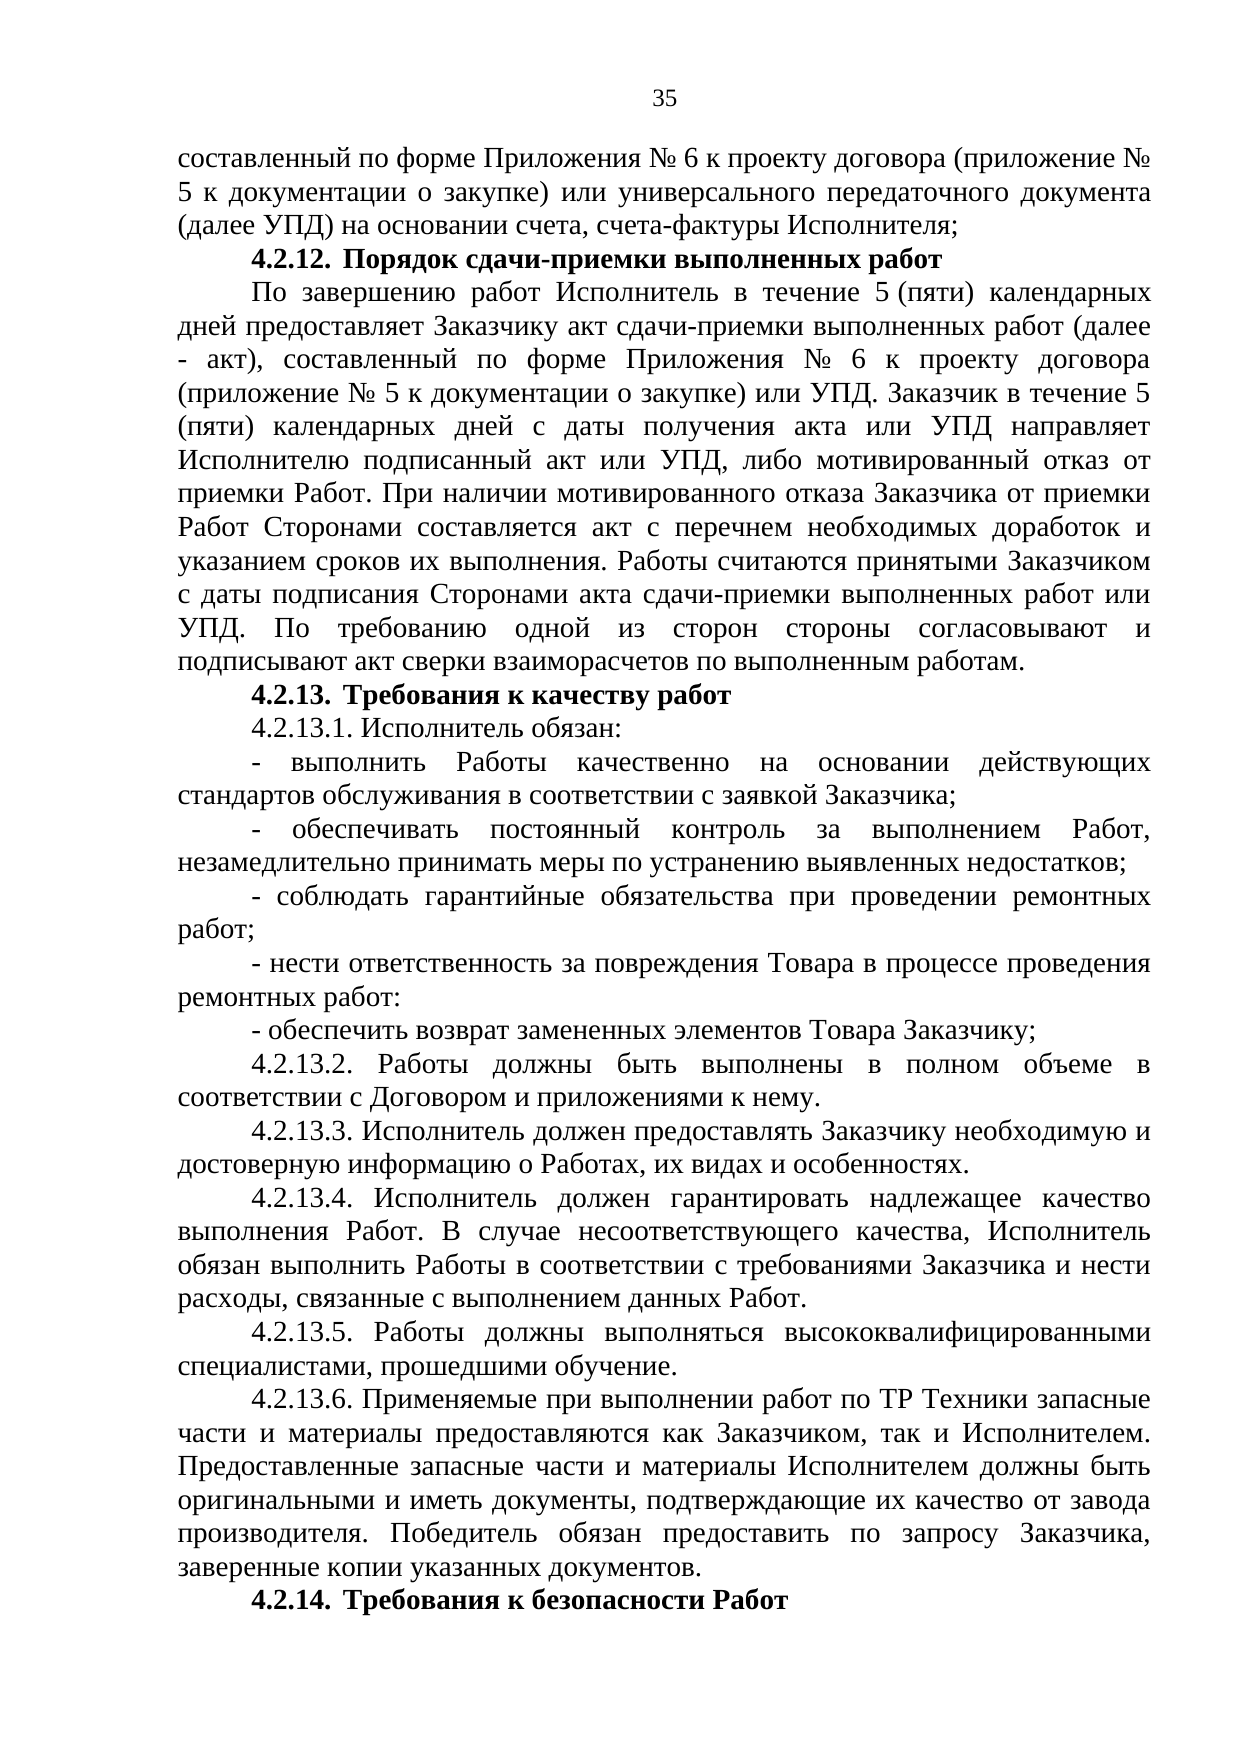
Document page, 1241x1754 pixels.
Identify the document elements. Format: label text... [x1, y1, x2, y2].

list Требования к качеству работ [177, 677, 1152, 710]
text - нести ответственность за повреждения Товара в процессе проведения ремонтных работ: [177, 945, 1152, 1012]
text 4.2.13.3. Исполнитель должен предоставлять Заказчику необходимую и достоверную информацию о Работах, их видах и особенностях. [177, 1113, 1152, 1180]
list Порядок сдачи-приемки выполненных работ [177, 241, 1152, 274]
text По завершению работ Исполнитель в течение 5 (пяти) календарных дней предоставляет Заказчику акт сдачи-приемки выполненных работ (далее - акт), составленный по форме Приложения № 6 к проекту договора (приложение № 5 к документации о закупке) или УПД. Заказчик в течение 5 (пяти) календарных дней с даты получения акта или УПД направляет Исполнителю подписанный акт или УПД, либо мотивированный отказ от приемки Работ. При наличии мотивированного отказа Заказчика от приемки Работ Сторонами составляется акт с перечнем необходимых доработок и указанием сроков их выполнения. Работы считаются принятыми Заказчиком с даты подписания Сторонами акта сдачи-приемки выполненных работ или УПД. По требованию одной из сторон стороны согласовывают и подписывают акт сверки взаиморасчетов по выполненным работам. [177, 274, 1152, 677]
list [177, 140, 1152, 241]
text - выполнить Работы качественно на основании действующих стандартов обслуживания в соответствии с заявкой Заказчика; [177, 744, 1152, 811]
list Требования к безопасности Работ [177, 1582, 1152, 1616]
text - обеспечить возврат замененных элементов Товара Заказчику; [177, 1012, 1152, 1046]
text 4.2.13.4. Исполнитель должен гарантировать надлежащее качество выполнения Работ. В случае несоответствующего качества, Исполнитель обязан выполнить Работы в соответствии с требованиями Заказчика и нести расходы, связанные с выполнением данных Работ. [177, 1180, 1152, 1314]
text 4.2.13.1. Исполнитель обязан: [177, 710, 1152, 744]
text 4.2.13.2. Работы должны быть выполнены в полном объеме в соответствии с Договором и приложениями к нему. [177, 1046, 1152, 1113]
text - обеспечивать постоянный контроль за выполнением Работ, незамедлительно принимать меры по устранению выявленных недостатков; [177, 811, 1152, 878]
text - соблюдать гарантийные обязательства при проведении ремонтных работ; [177, 878, 1152, 945]
text 4.2.13.6. Применяемые при выполнении работ по ТР Техники запасные части и материалы предоставляются как Заказчиком, так и Исполнителем. Предоставленные запасные части и материалы Исполнителем должны быть оригинальными и иметь документы, подтверждающие их качество от завода производителя. Победитель обязан предоставить по запросу Заказчика, заверенные копии указанных документов. [177, 1381, 1152, 1582]
text 4.2.13.5. Работы должны выполняться высококвалифицированными специалистами, прошедшими обучение. [177, 1314, 1152, 1381]
